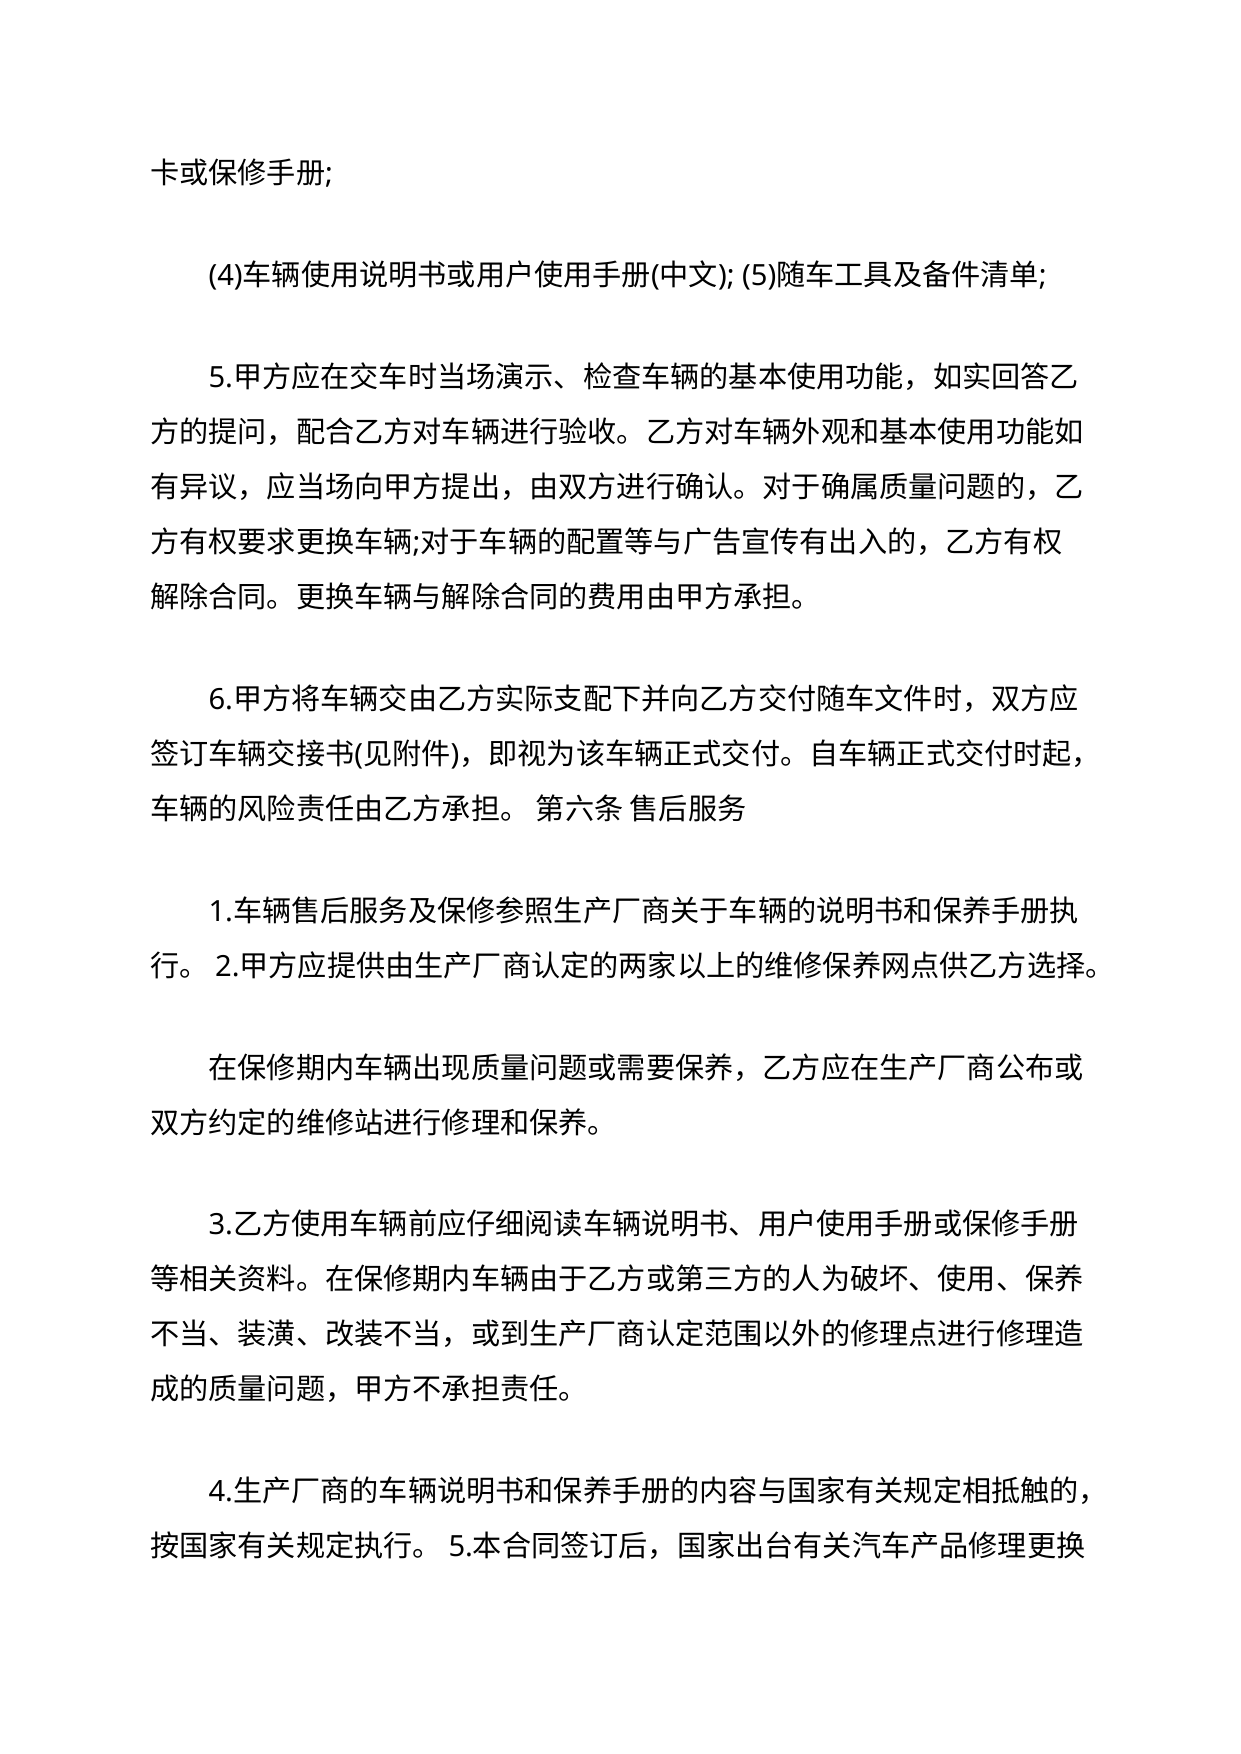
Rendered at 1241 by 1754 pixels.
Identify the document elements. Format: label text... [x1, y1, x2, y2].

text (4)车辆使用说明书或用户使用手册(中文); (5)随车工具及备件清单; [150, 252, 1090, 294]
text 5.甲方应在交车时当场演示、检查车辆的基本使用功能，如实回答乙方的提问，配合乙方对车辆进行验收。乙方对车辆外观和基本使用功能如有异议，应当场向甲方提出，由双方进行确认。对于确属质量问题的，乙方有权要求更换车辆;对于车辆的配置等与广告宣传有出入的，乙方有权解除合同。更换车辆与解除合同的费用由甲方承担。 [150, 354, 1090, 616]
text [150, 1467, 1090, 1565]
text 1.车辆售后服务及保修参照生产厂商关于车辆的说明书和保养手册执行。 2.甲方应提供由生产厂商认定的两家以上的维修保养网点供乙方选择。 [150, 887, 1090, 985]
text 在保修期内车辆出现质量问题或需要保养，乙方应在生产厂商公布或双方约定的维修站进行修理和保养。 [150, 1044, 1090, 1141]
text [150, 150, 1090, 192]
text 6.甲方将车辆交由乙方实际支配下并向乙方交付随车文件时，双方应签订车辆交接书(见附件)，即视为该车辆正式交付。自车辆正式交付时起，车辆的风险责任由乙方承担。 第六条 售后服务 [150, 676, 1090, 828]
text 3.乙方使用车辆前应仔细阅读车辆说明书、用户使用手册或保修手册等相关资料。在保修期内车辆由于乙方或第三方的人为破坏、使用、保养不当、装潢、改装不当，或到生产厂商认定范围以外的修理点进行修理造成的质量问题，甲方不承担责任。 [150, 1201, 1090, 1408]
